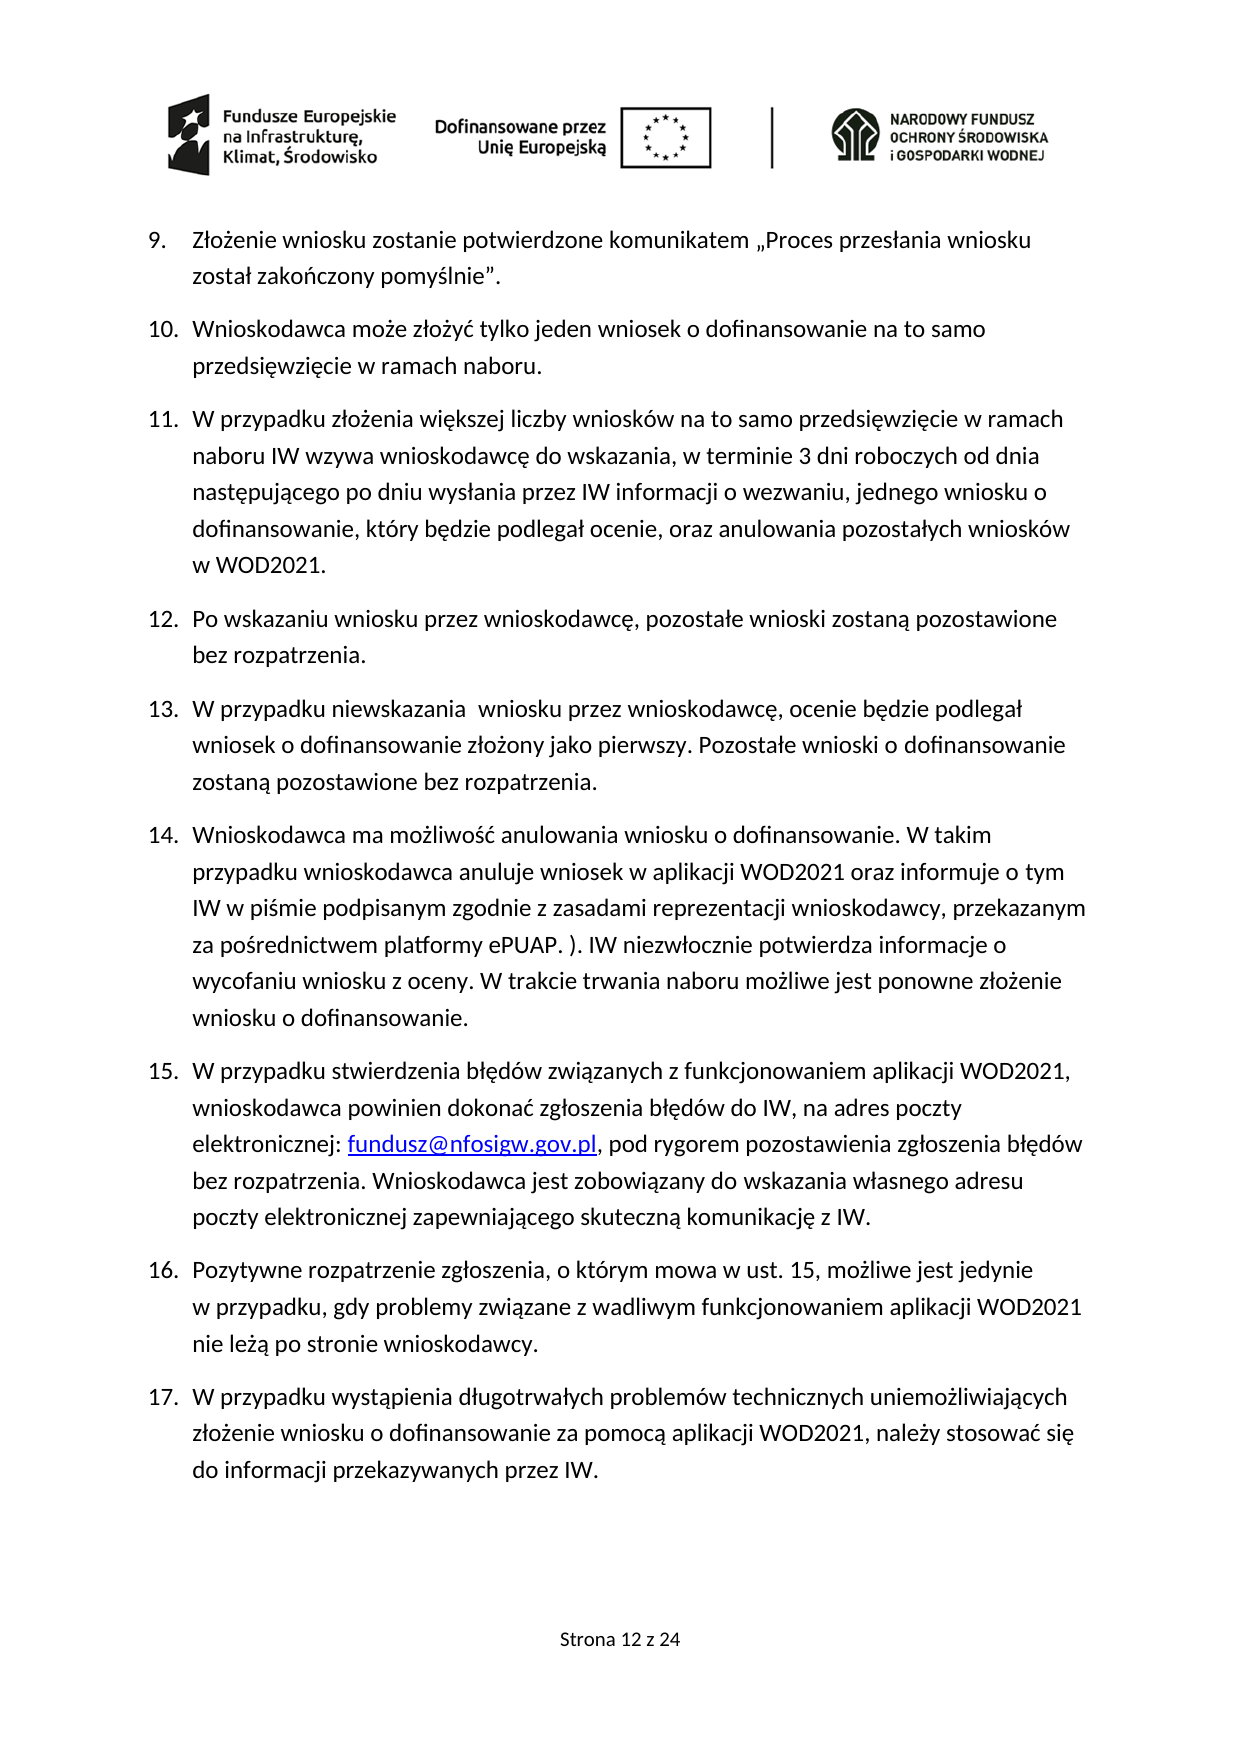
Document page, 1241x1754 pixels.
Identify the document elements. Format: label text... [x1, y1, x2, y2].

list Pozytywne rozpatrzenie zgłoszenia, o którym mowa w ust. 15, możliwe jest jedynie w przypadku, gdy problemy związane z wadliwym funkcjonowaniem aplikacji WOD2021 nie leżą po stronie wnioskodawcy. [148, 1254, 1092, 1358]
picture [148, 73, 1092, 196]
list W przypadku wystąpienia długotrwałych problemów technicznych uniemożliwiających złożenie wniosku o dofinansowanie za pomocą aplikacji WOD2021, należy stosować się do informacji przekazywanych przez IW. [148, 1381, 1092, 1484]
list W przypadku niewskazania wniosku przez wnioskodawcę, ocenie będzie podlegał wniosek o dofinansowanie złożony jako pierwszy. Pozostałe wnioski o dofinansowanie zostaną pozostawione bez rozpatrzenia. [148, 693, 1092, 796]
list W przypadku złożenia większej liczby wniosków na to samo przedsięwzięcie w ramach naboru IW wzywa wnioskodawcę do wskazania, w terminie 3 dni roboczych od dnia następującego po dniu wysłania przez IW informacji o wezwaniu, jednego wniosku o dofinansowanie, który będzie podlegał ocenie, oraz anulowania pozostałych wniosków w WOD2021. [148, 403, 1092, 580]
list Złożenie wniosku zostanie potwierdzone komunikatem „Proces przesłania wniosku został zakończony pomyślnie”. [148, 224, 1092, 291]
list Po wskazaniu wniosku przez wnioskodawcę, pozostałe wnioski zostaną pozostawione bez rozpatrzenia. [148, 603, 1092, 670]
list W przypadku stwierdzenia błędów związanych z funkcjonowaniem aplikacji WOD2021, wnioskodawca powinien dokonać zgłoszenia błędów do IW, na adres poczty elektronicznej: fundusz@nfosigw.gov.pl, pod rygorem pozostawienia zgłoszenia błędów bez rozpatrzenia. Wnioskodawca jest zobowiązany do wskazania własnego adresu poczty elektronicznej zapewniającego skuteczną komunikację z IW. [148, 1055, 1092, 1232]
list Wnioskodawca może złożyć tylko jeden wniosek o dofinansowanie na to samo przedsięwzięcie w ramach naboru. [148, 314, 1092, 381]
list Wnioskodawca ma możliwość anulowania wniosku o dofinansowanie. W takim przypadku wnioskodawca anuluje wniosek w aplikacji WOD2021 oraz informuje o tym IW w piśmie podpisanym zgodnie z zasadami reprezentacji wnioskodawcy, przekazanym za pośrednictwem platformy ePUAP. ). IW niezwłocznie potwierdza informacje o wycofaniu wniosku z oceny. W trakcie trwania naboru możliwe jest ponowne złożenie wniosku o dofinansowanie. [148, 819, 1092, 1032]
